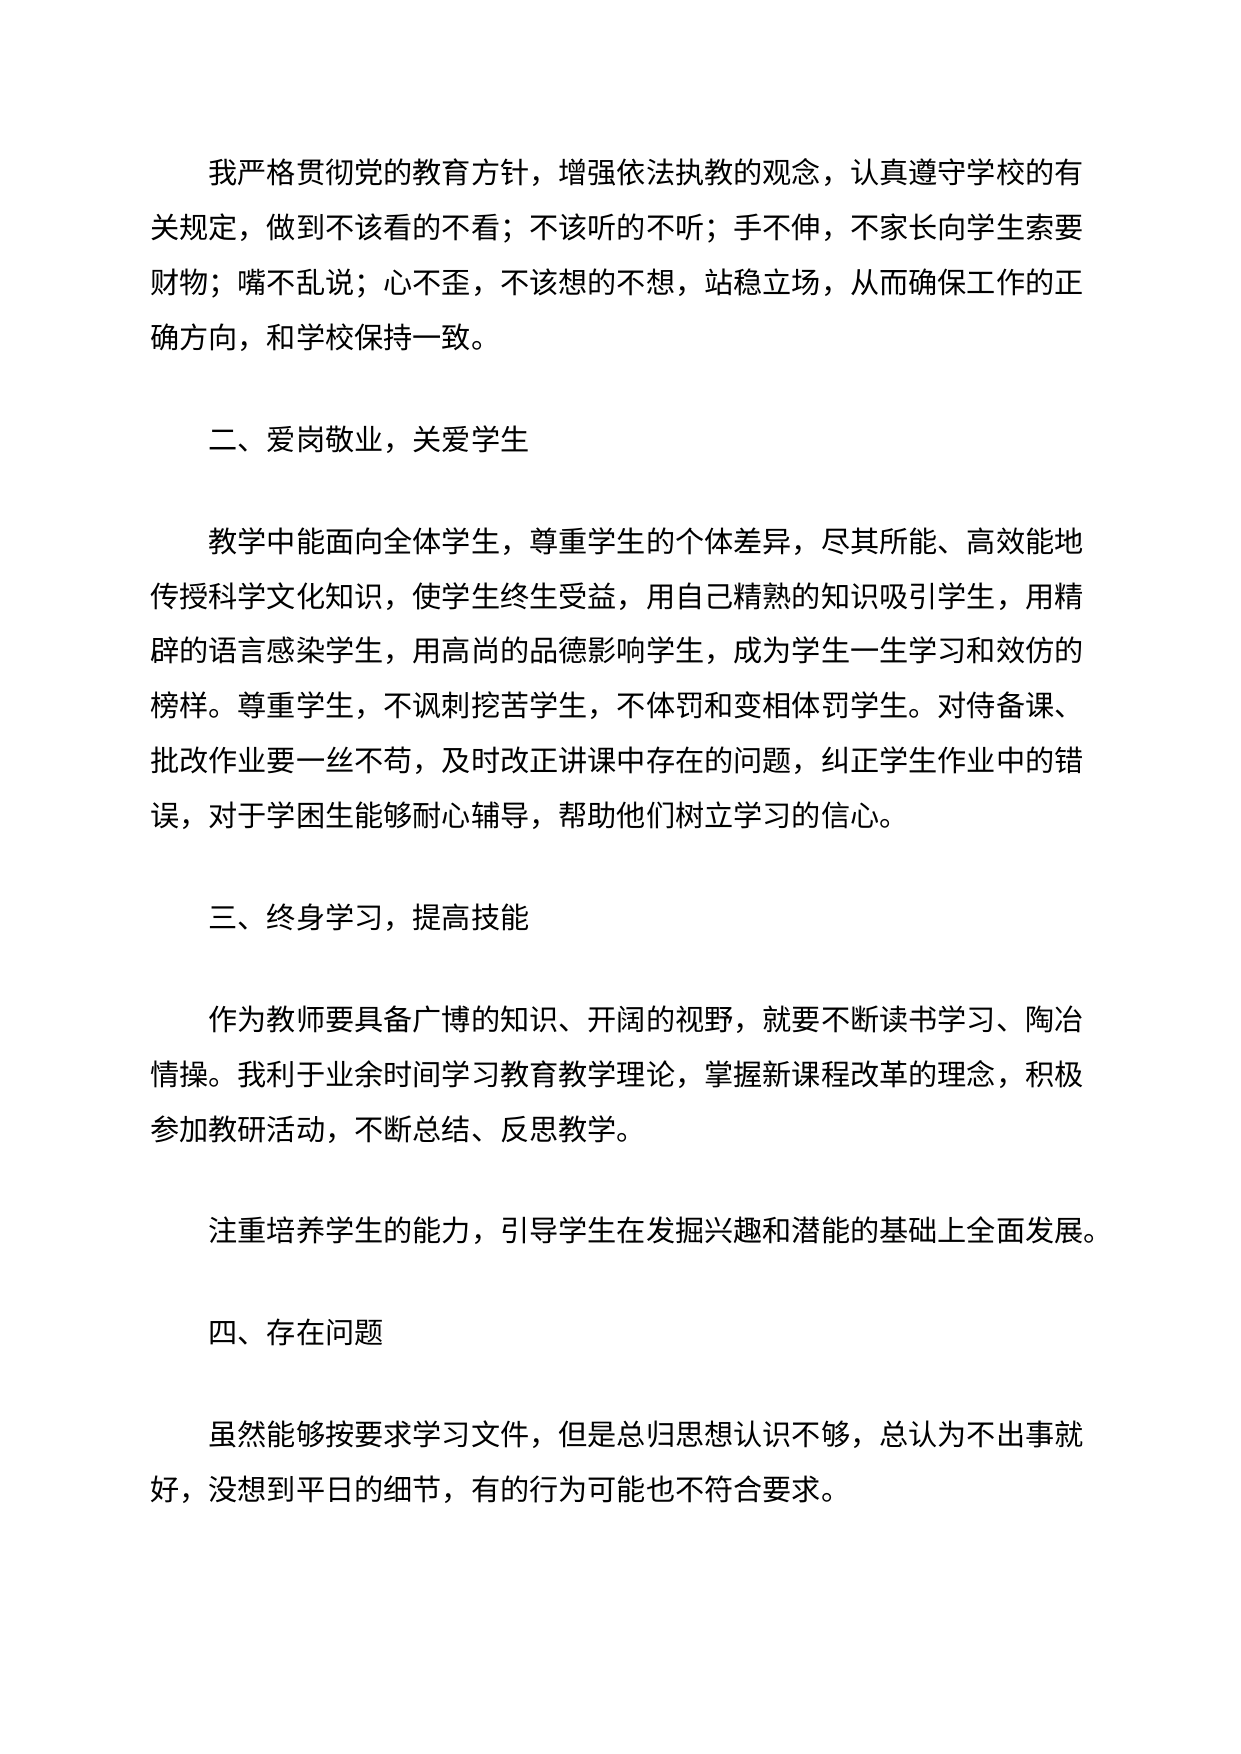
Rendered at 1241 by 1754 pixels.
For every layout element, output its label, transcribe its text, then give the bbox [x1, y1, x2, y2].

text 我严格贯彻党的教育方针，增强依法执教的观念，认真遵守学校的有关规定，做到不该看的不看；不该听的不听；手不伸，不家长向学生索要财物；嘴不乱说；心不歪，不该想的不想，站稳立场，从而确保工作的正确方向，和学校保持一致。 [150, 150, 1090, 357]
text 注重培养学生的能力，引导学生在发掘兴趣和潜能的基础上全面发展。 [150, 1208, 1090, 1250]
text 教学中能面向全体学生，尊重学生的个体差异，尽其所能、高效能地传授科学文化知识，使学生终生受益，用自己精熟的知识吸引学生，用精辟的语言感染学生，用高尚的品德影响学生，成为学生一生学习和效仿的榜样。尊重学生，不讽刺挖苦学生，不体罚和变相体罚学生。对侍备课、批改作业要一丝不苟，及时改正讲课中存在的问题，纠正学生作业中的错误，对于学困生能够耐心辅导，帮助他们树立学习的信心。 [150, 518, 1090, 835]
text 四、存在问题 [150, 1309, 1090, 1352]
text 作为教师要具备广博的知识、开阔的视野，就要不断读书学习、陶冶情操。我利于业余时间学习教育教学理论，掌握新课程改革的理念，积极参加教研活动，不断总结、反思教学。 [150, 996, 1090, 1148]
text 三、终身学习，提高技能 [150, 894, 1090, 937]
text 二、爱岗敬业，关爱学生 [150, 416, 1090, 459]
text 虽然能够按要求学习文件，但是总归思想认识不够，总认为不出事就好，没想到平日的细节，有的行为可能也不符合要求。 [150, 1411, 1090, 1508]
